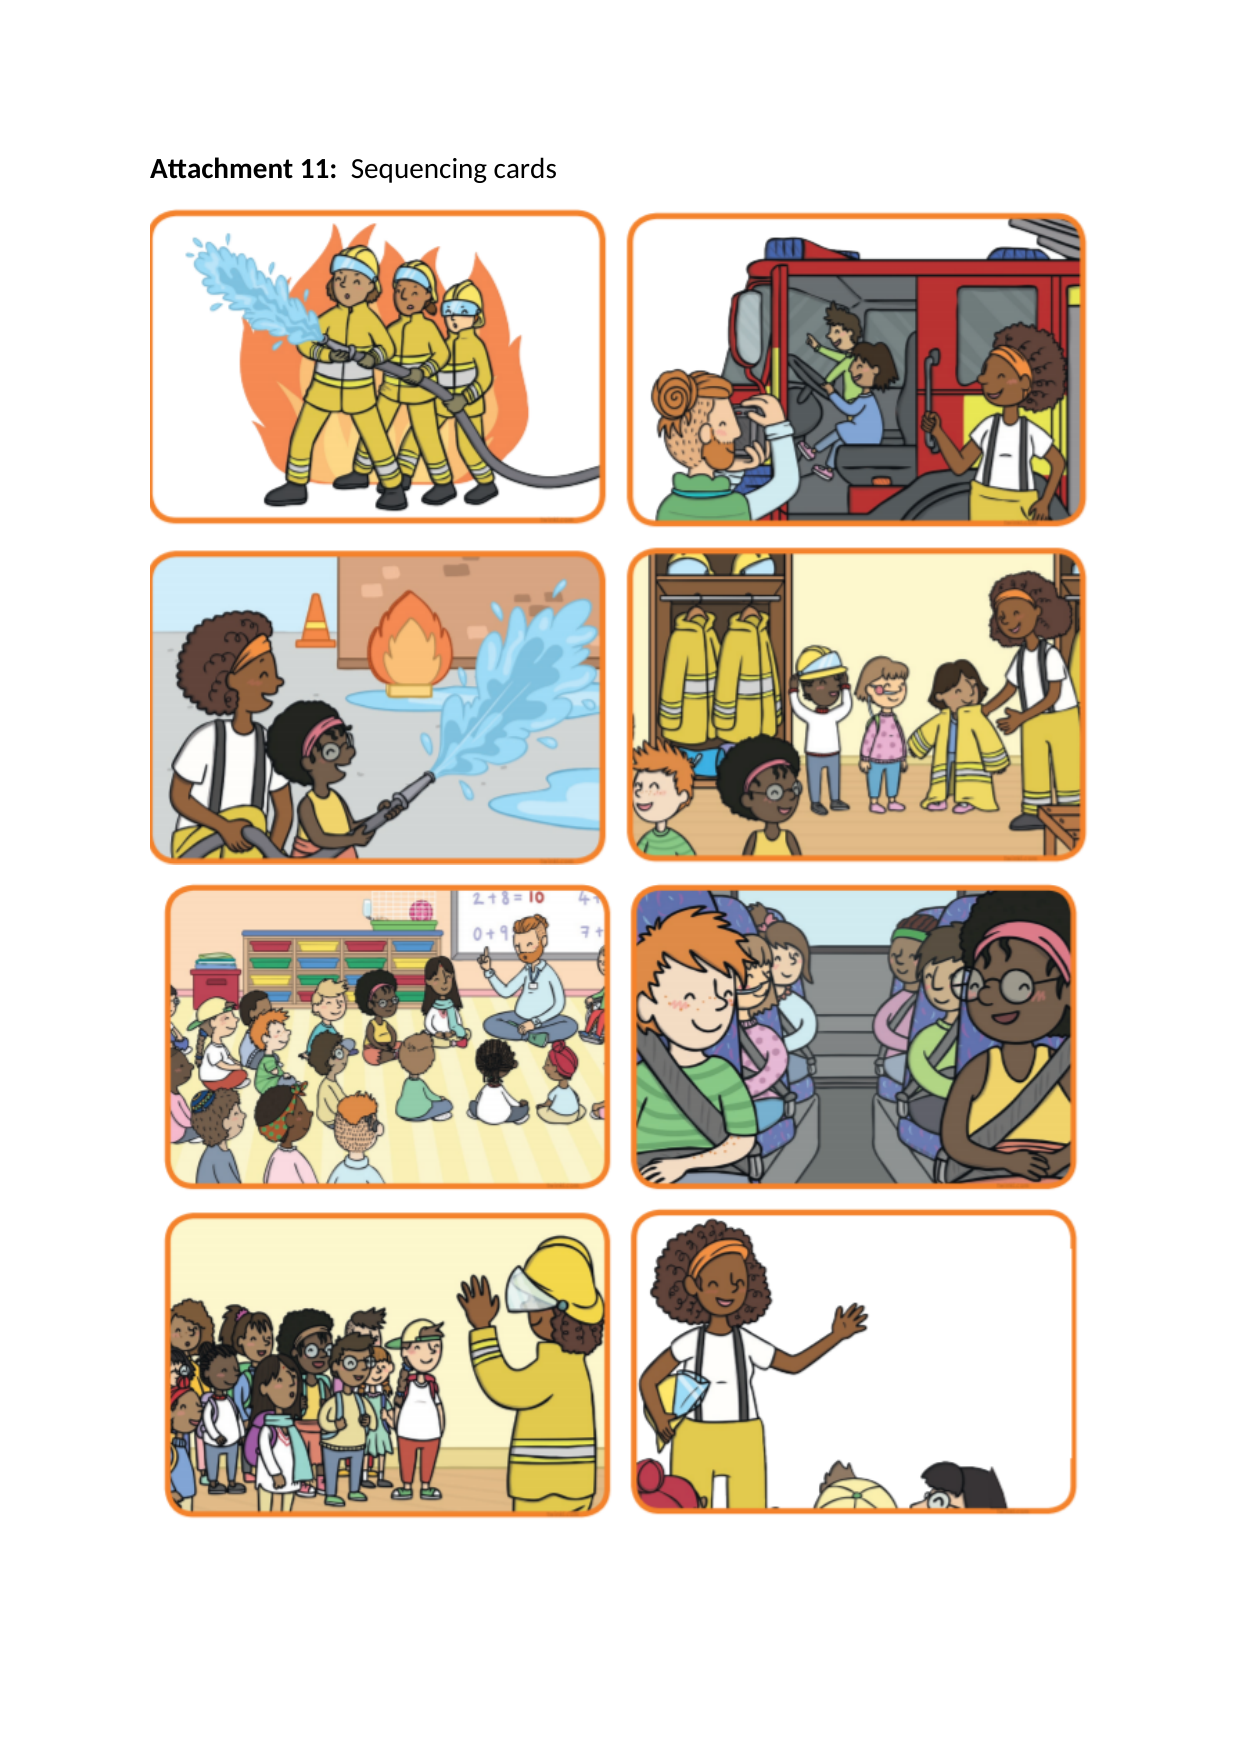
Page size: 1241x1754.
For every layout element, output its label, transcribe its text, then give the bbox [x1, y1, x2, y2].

picture [150, 205, 1091, 865]
picture [150, 866, 1091, 1529]
text Attachment 11: Sequencing cards [150, 150, 1090, 186]
